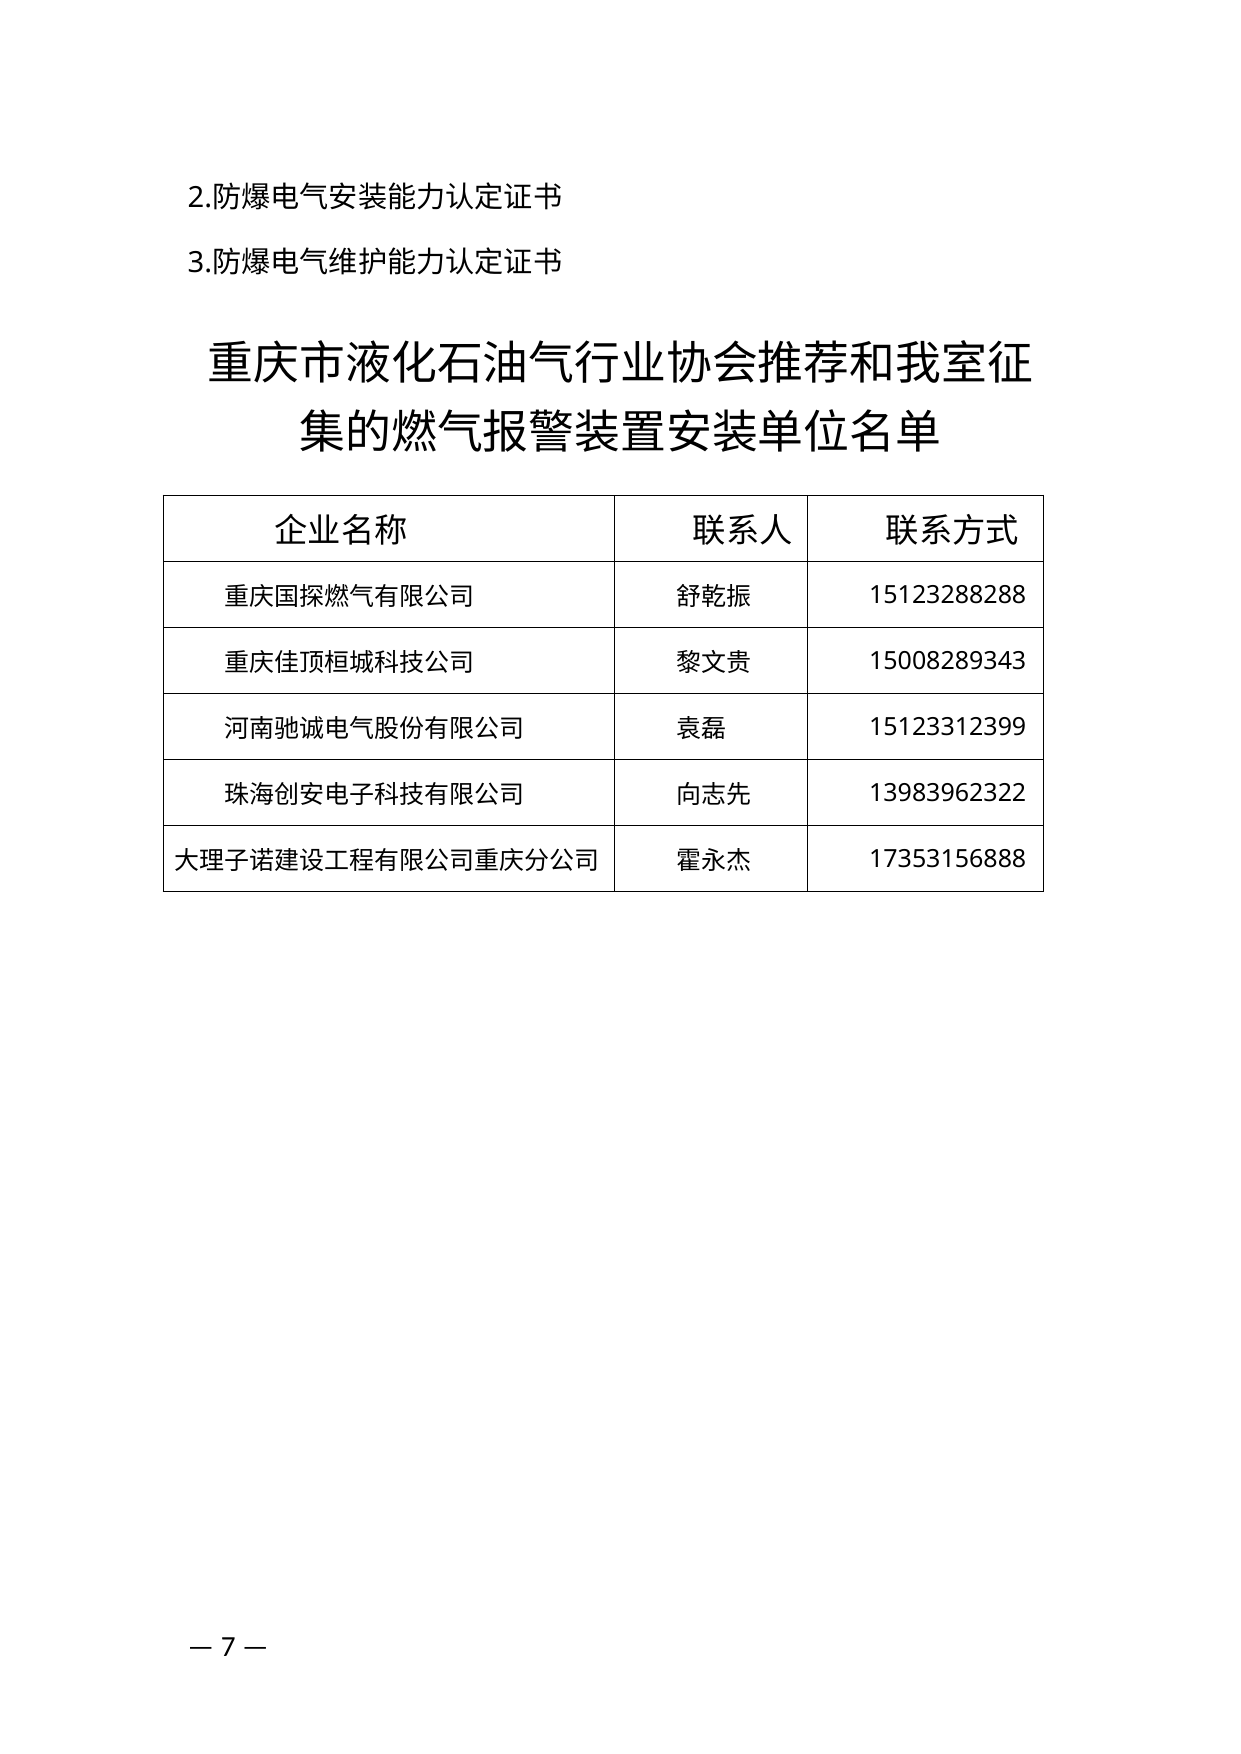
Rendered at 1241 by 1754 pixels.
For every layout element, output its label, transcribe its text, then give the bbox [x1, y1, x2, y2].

table_header 联系方式 [808, 496, 1043, 561]
table_header 联系人 [615, 496, 807, 561]
table_cell 重庆佳顶桓城科技公司 [164, 628, 614, 693]
table_cell 舒乾振 [615, 562, 807, 627]
table_cell 重庆国探燃气有限公司 [164, 562, 614, 627]
table_cell 大理子诺建设工程有限公司重庆分公司 [164, 826, 614, 891]
text 重庆市液化石油气行业协会推荐和我室征集的燃气报警装置安装单位名单 [187, 324, 1053, 462]
table_cell 15123288288 [808, 562, 1043, 627]
table_cell 珠海创安电子科技有限公司 [164, 760, 614, 825]
text 2.防爆电气安装能力认定证书 [187, 162, 1053, 227]
text 3.防爆电气维护能力认定证书 [187, 227, 1053, 292]
table_cell 13983962322 [808, 760, 1043, 825]
table_cell 黎文贵 [615, 628, 807, 693]
table_cell 15123312399 [808, 694, 1043, 759]
table_header 企业名称 [164, 496, 614, 561]
table_cell 河南驰诚电气股份有限公司 [164, 694, 614, 759]
table_cell 袁磊 [615, 694, 807, 759]
table_cell 15008289343 [808, 628, 1043, 693]
table_cell 向志先 [615, 760, 807, 825]
table_cell 霍永杰 [615, 826, 807, 891]
table_cell 17353156888 [808, 826, 1043, 891]
